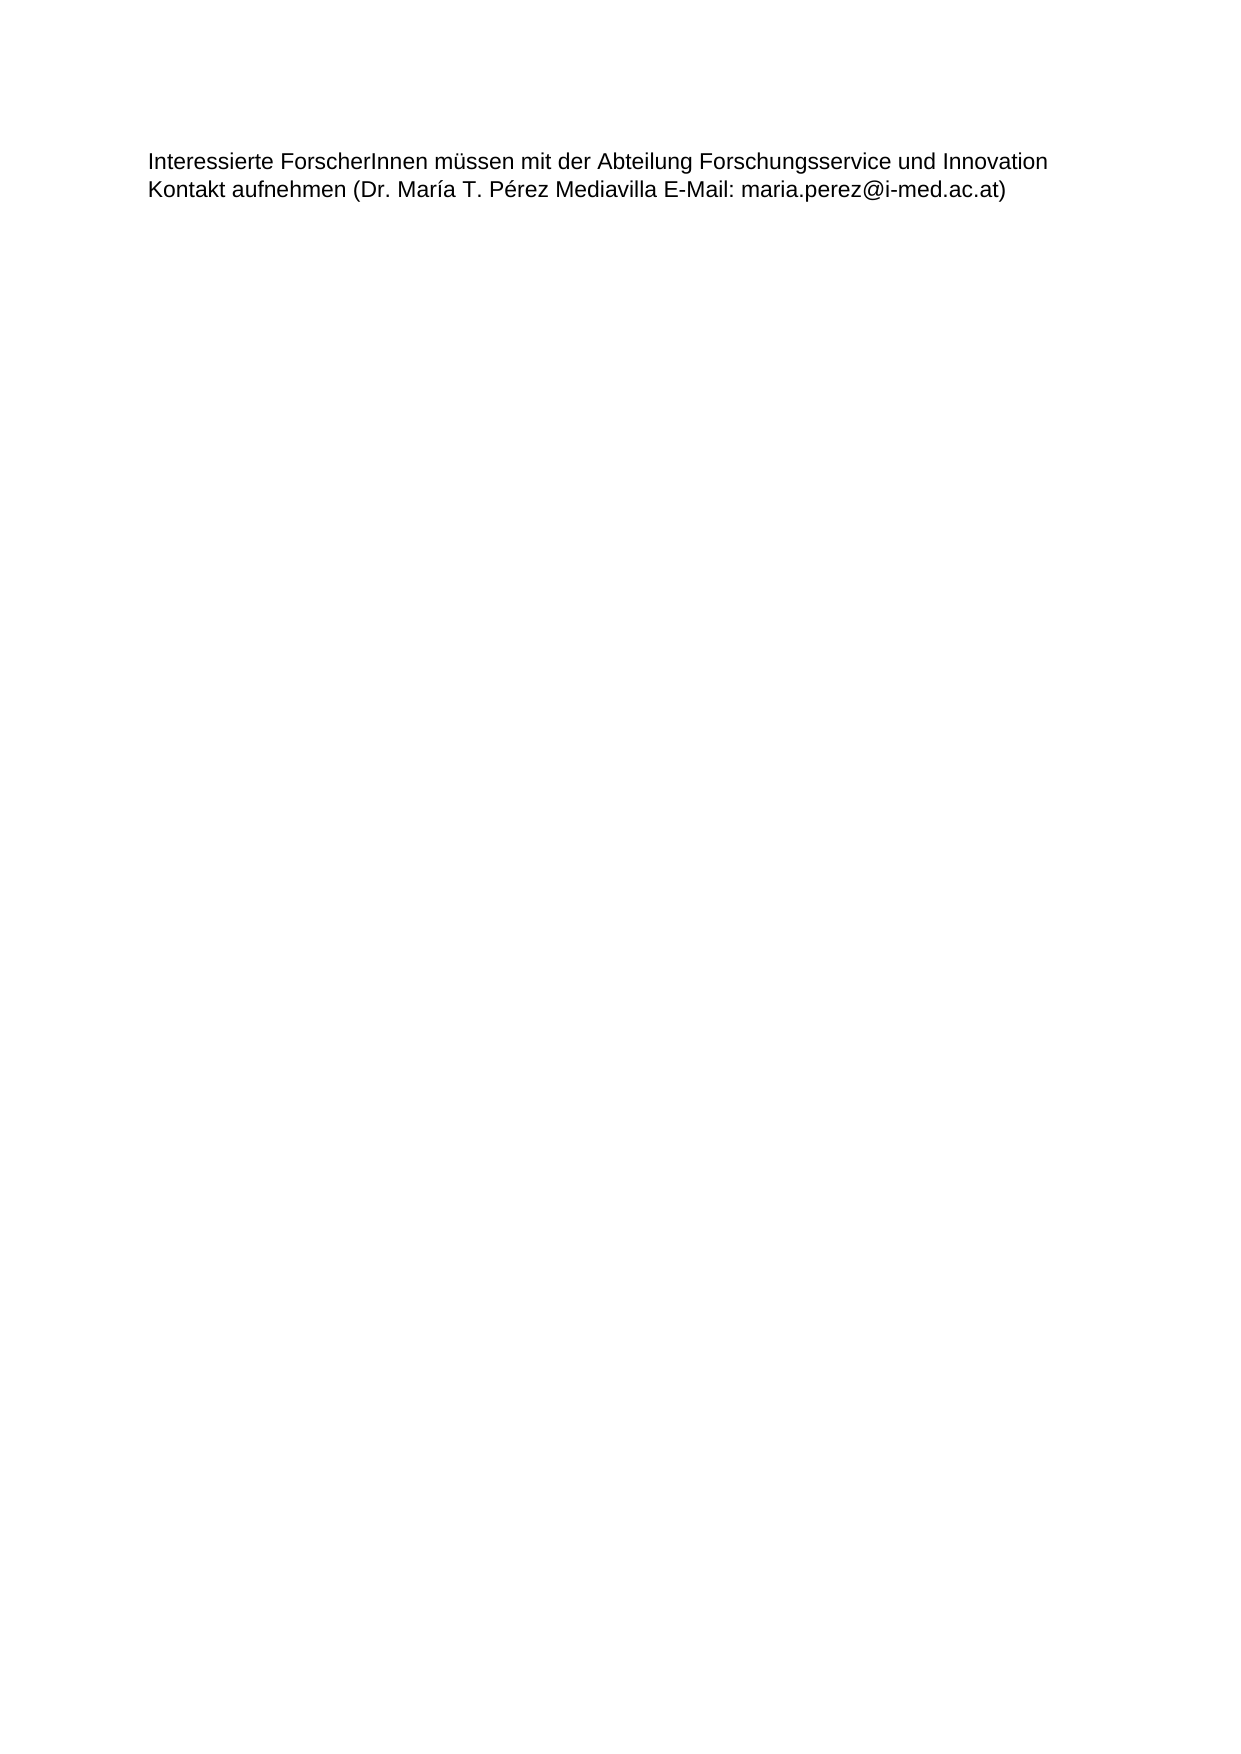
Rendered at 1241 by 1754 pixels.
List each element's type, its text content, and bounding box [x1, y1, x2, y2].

text Interessierte ForscherInnen müssen mit der Abteilung Forschungsservice und Innovation Kontakt aufnehmen (Dr. María T. Pérez Mediavilla E-Mail: maria.perez@i-med.ac.at) [148, 148, 1093, 202]
